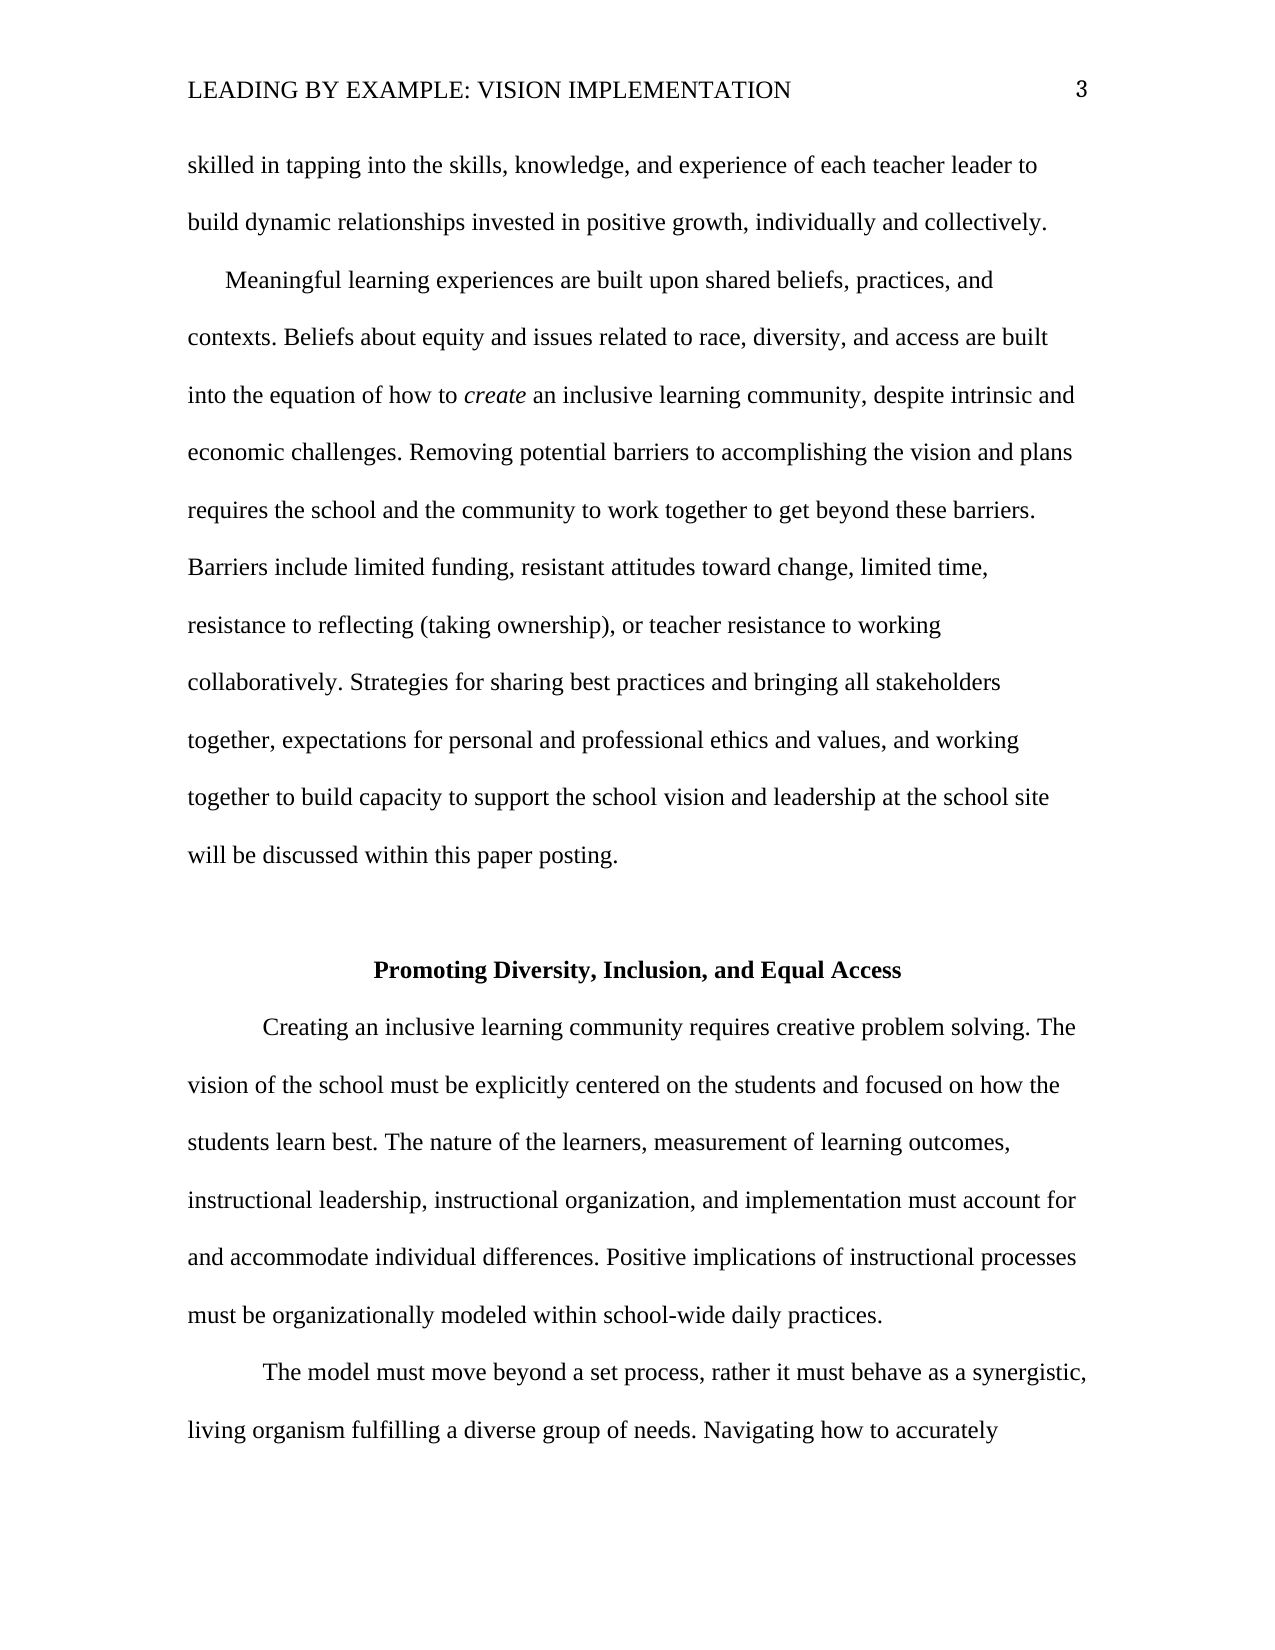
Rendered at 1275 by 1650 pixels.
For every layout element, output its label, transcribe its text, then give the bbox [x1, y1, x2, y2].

text Creating an inclusive learning community requires creative problem solving. The vision of the school must be explicitly centered on the students and focused on how the students learn best. The nature of the learners, measurement of learning outcomes, instructional leadership, instructional organization, and implementation must account for and accommodate individual differences. Positive implications of instructional processes must be organizationally modeled within school-wide daily practices. [187, 1012, 1087, 1329]
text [187, 150, 1087, 236]
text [187, 1357, 1087, 1444]
text Promoting Diversity, Inclusion, and Equal Access [187, 955, 1087, 984]
text Meaningful learning experiences are built upon shared beliefs, practices, and contexts. Beliefs about equity and issues related to race, diversity, and access are built into the equation of how to create an inclusive learning community, despite intrinsic and economic challenges. Removing potential barriers to accomplishing the vision and plans requires the school and the community to work together to get beyond these barriers. Barriers include limited funding, resistant attitudes toward change, limited time, resistance to reflecting (taking ownership), or teacher resistance to working collaboratively. Strategies for sharing best practices and bringing all stakeholders together, expectations for personal and professional ethics and values, and working together to build capacity to support the school vision and leadership at the school site will be discussed within this paper posting. [187, 265, 1087, 869]
